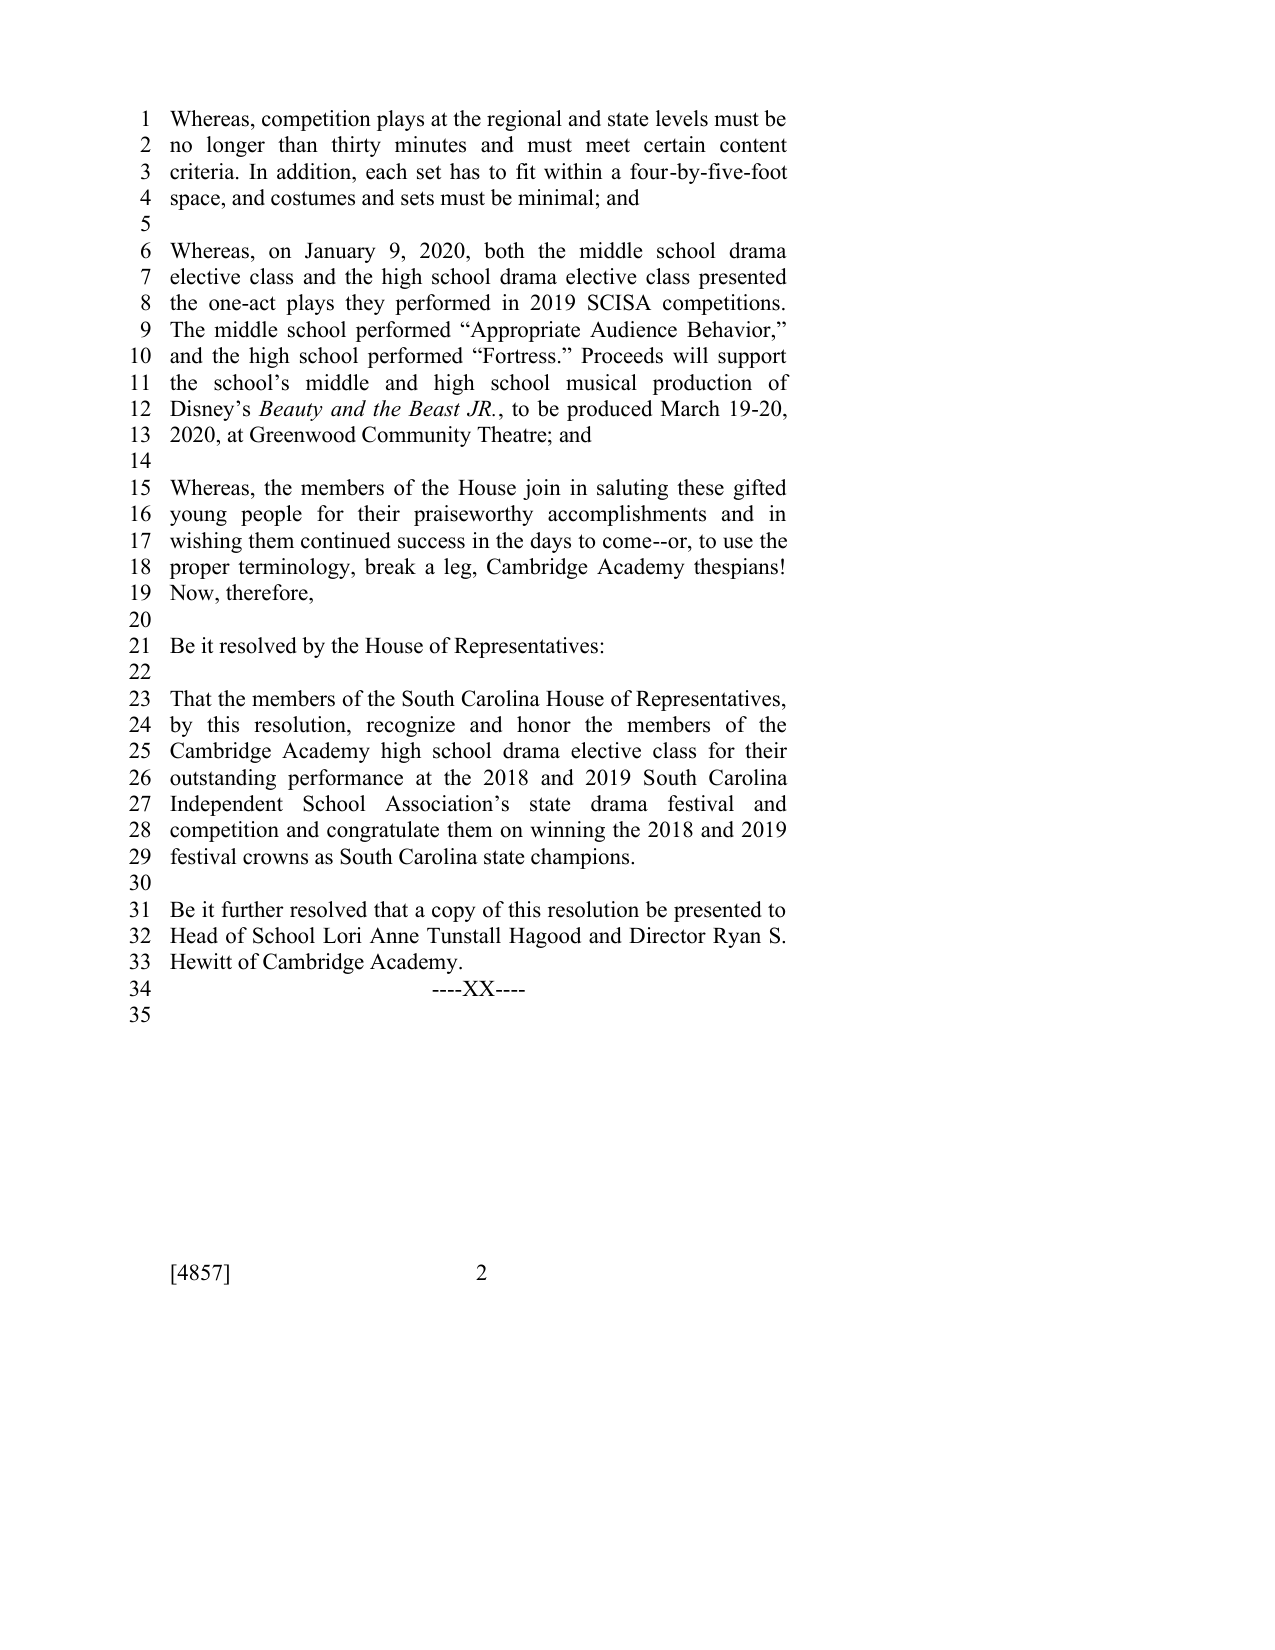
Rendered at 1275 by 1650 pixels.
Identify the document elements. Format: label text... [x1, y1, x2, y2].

text Whereas, competition plays at the regional and state levels must be no longer than thirty minutes and must meet certain content criteria. In addition, each set has to fit within a four-by-five-foot space, and costumes and sets must be minimal; and [169, 105, 787, 210]
text Be it further resolved that a copy of this resolution be presented to Head of School Lori Anne Tunstall Hagood and Director Ryan S. Hewitt of Cambridge Academy. [169, 896, 787, 975]
text Be it resolved by the House of Representatives: [169, 632, 787, 658]
text Whereas, the members of the House join in saluting these gifted young people for their praiseworthy accomplishments and in wishing them continued success in the days to come--or, to use the proper terminology, break a leg, Cambridge Academy thespians! Now, therefore, [169, 474, 787, 606]
text That the members of the South Carolina House of Representatives, by this resolution, recognize and honor the members of the Cambridge Academy high school drama elective class for their outstanding performance at the 2018 and 2019 South Carolina Independent School Association’s state drama festival and competition and congratulate them on winning the 2018 and 2019 festival crowns as South Carolina state champions. [169, 685, 787, 869]
text ----XX---- [169, 975, 787, 1001]
text Whereas, on January 9, 2020, both the middle school drama elective class and the high school drama elective class presented the one-act plays they performed in 2019 SCISA competitions. The middle school performed “Appropriate Audience Behavior,” and the high school performed “Fortress.” Proceeds will support the school’s middle and high school musical production of Disney’s Beauty and the Beast JR., to be produced March 19-20, 2020, at Greenwood Community Theatre; and [169, 237, 787, 448]
